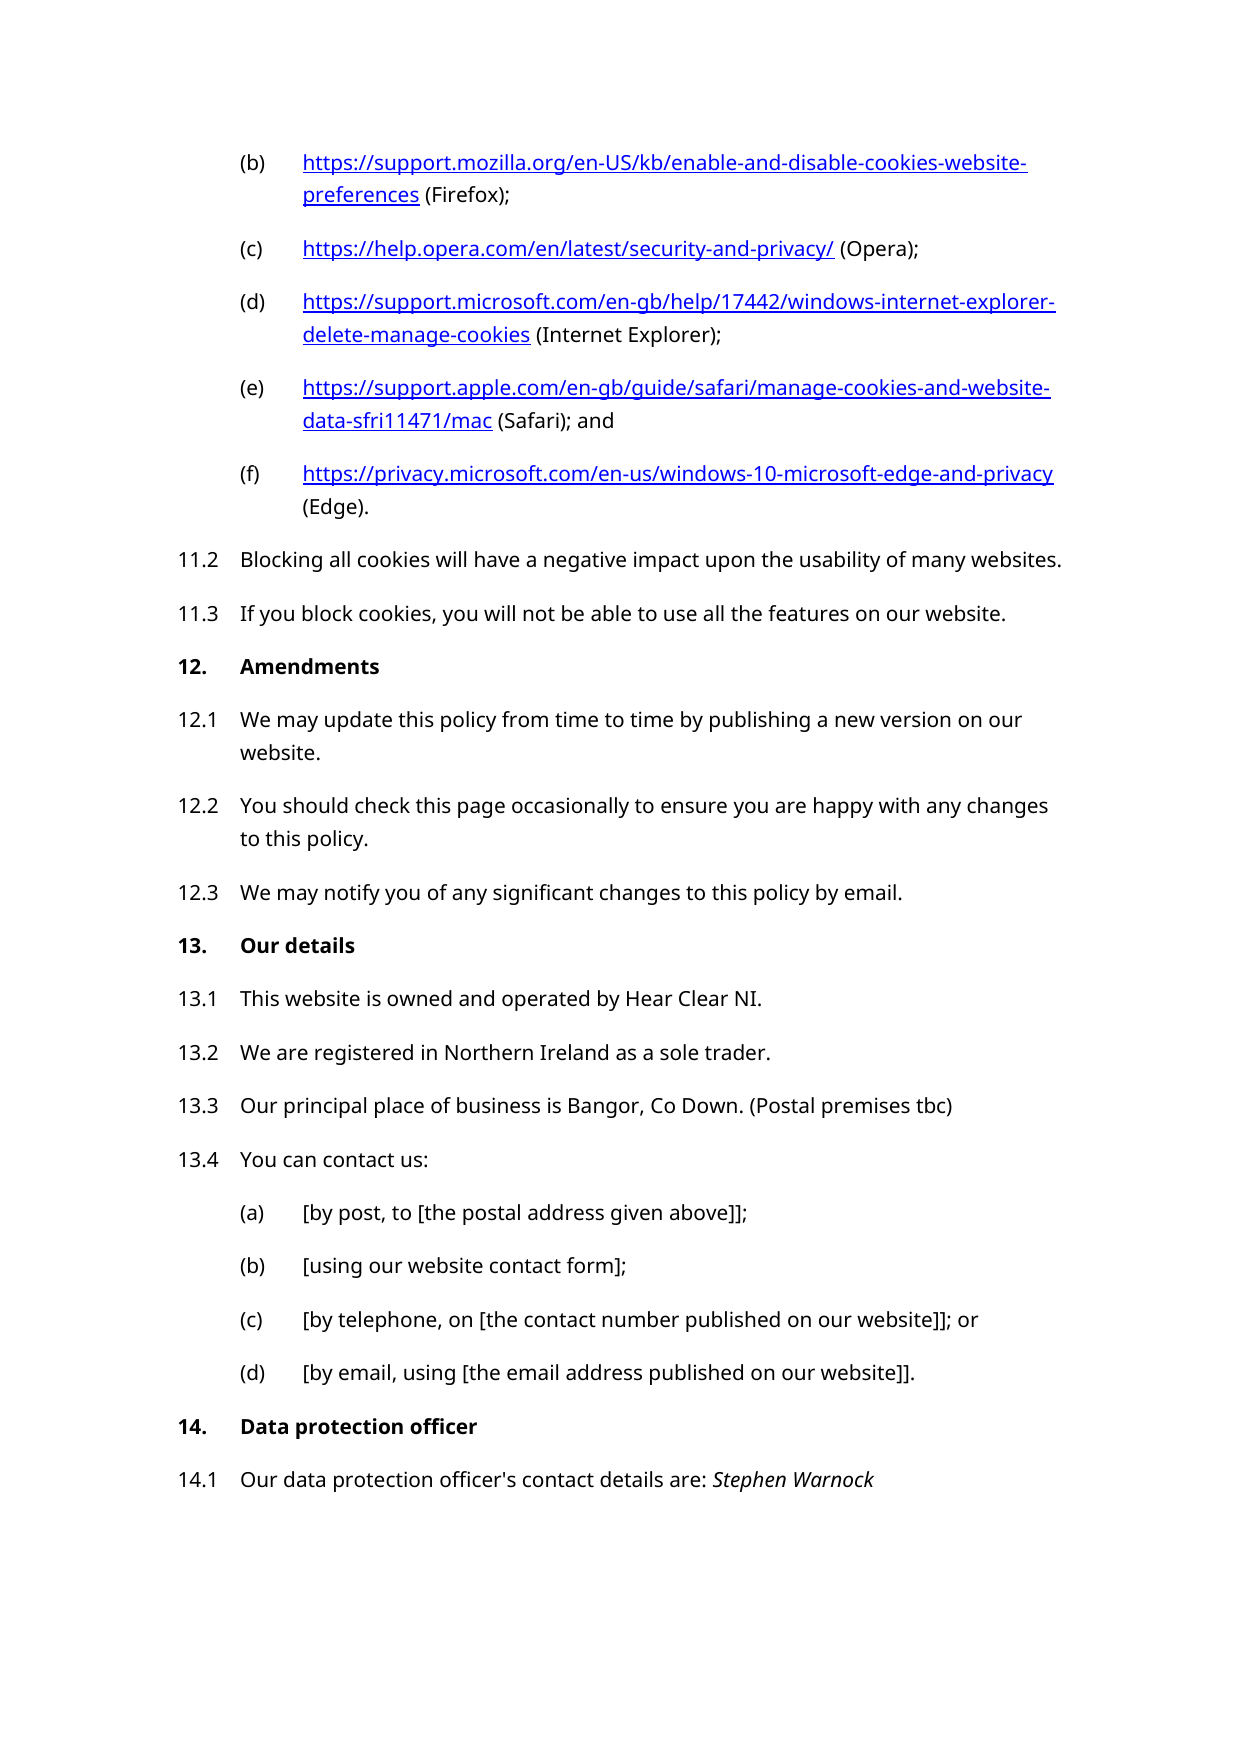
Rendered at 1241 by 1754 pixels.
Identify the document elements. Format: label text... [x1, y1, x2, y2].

subtitle 12. Amendments [177, 652, 1063, 681]
text (c) [by telephone, on [the contact number published on our website]]; or [240, 1305, 1063, 1333]
text (b) https://support.mozilla.org/en-US/kb/enable-and-disable-cookies-website-preferences (Firefox); [240, 148, 1063, 209]
text 13.1 This website is owned and operated by Hear Clear NI. [177, 984, 1063, 1013]
text 11.2 Blocking all cookies will have a negative impact upon the usability of many websites. [177, 545, 1063, 574]
text (a) [by post, to [the postal address given above]]; [240, 1198, 1063, 1227]
text (d) [by email, using [the email address published on our website]]. [240, 1358, 1063, 1387]
text 13.4 You can contact us: [177, 1145, 1063, 1173]
text 14.1 Our data protection officer's contact details are: Stephen Warnock [177, 1465, 1063, 1494]
text 12.1 We may update this policy from time to time by publishing a new version on our website. [177, 706, 1063, 767]
text 11.3 If you block cookies, you will not be able to use all the features on our website. [177, 599, 1063, 627]
text (d) https://support.microsoft.com/en-gb/help/17442/windows-internet-explorer-delete-manage-cookies (Internet Explorer); [240, 287, 1063, 348]
text 12.2 You should check this page occasionally to ensure you are happy with any changes to this policy. [177, 792, 1063, 853]
text (c) https://help.opera.com/en/latest/security-and-privacy/ (Opera); [240, 234, 1063, 262]
text (e) https://support.apple.com/en-gb/guide/safari/manage-cookies-and-website-data-sfri11471/mac (Safari); and [240, 373, 1063, 434]
text 13.2 We are registered in Northern Ireland as a sole trader. [177, 1038, 1063, 1066]
text (f) https://privacy.microsoft.com/en-us/windows-10-microsoft-edge-and-privacy (Edge). [240, 459, 1063, 520]
subtitle 14. Data protection officer [177, 1412, 1063, 1440]
subtitle 13. Our details [177, 931, 1063, 959]
text 12.3 We may notify you of any significant changes to this policy by email. [177, 878, 1063, 906]
text 13.3 Our principal place of business is Bangor, Co Down. (Postal premises tbc) [177, 1091, 1063, 1120]
text (b) [using our website contact form]; [240, 1252, 1063, 1280]
